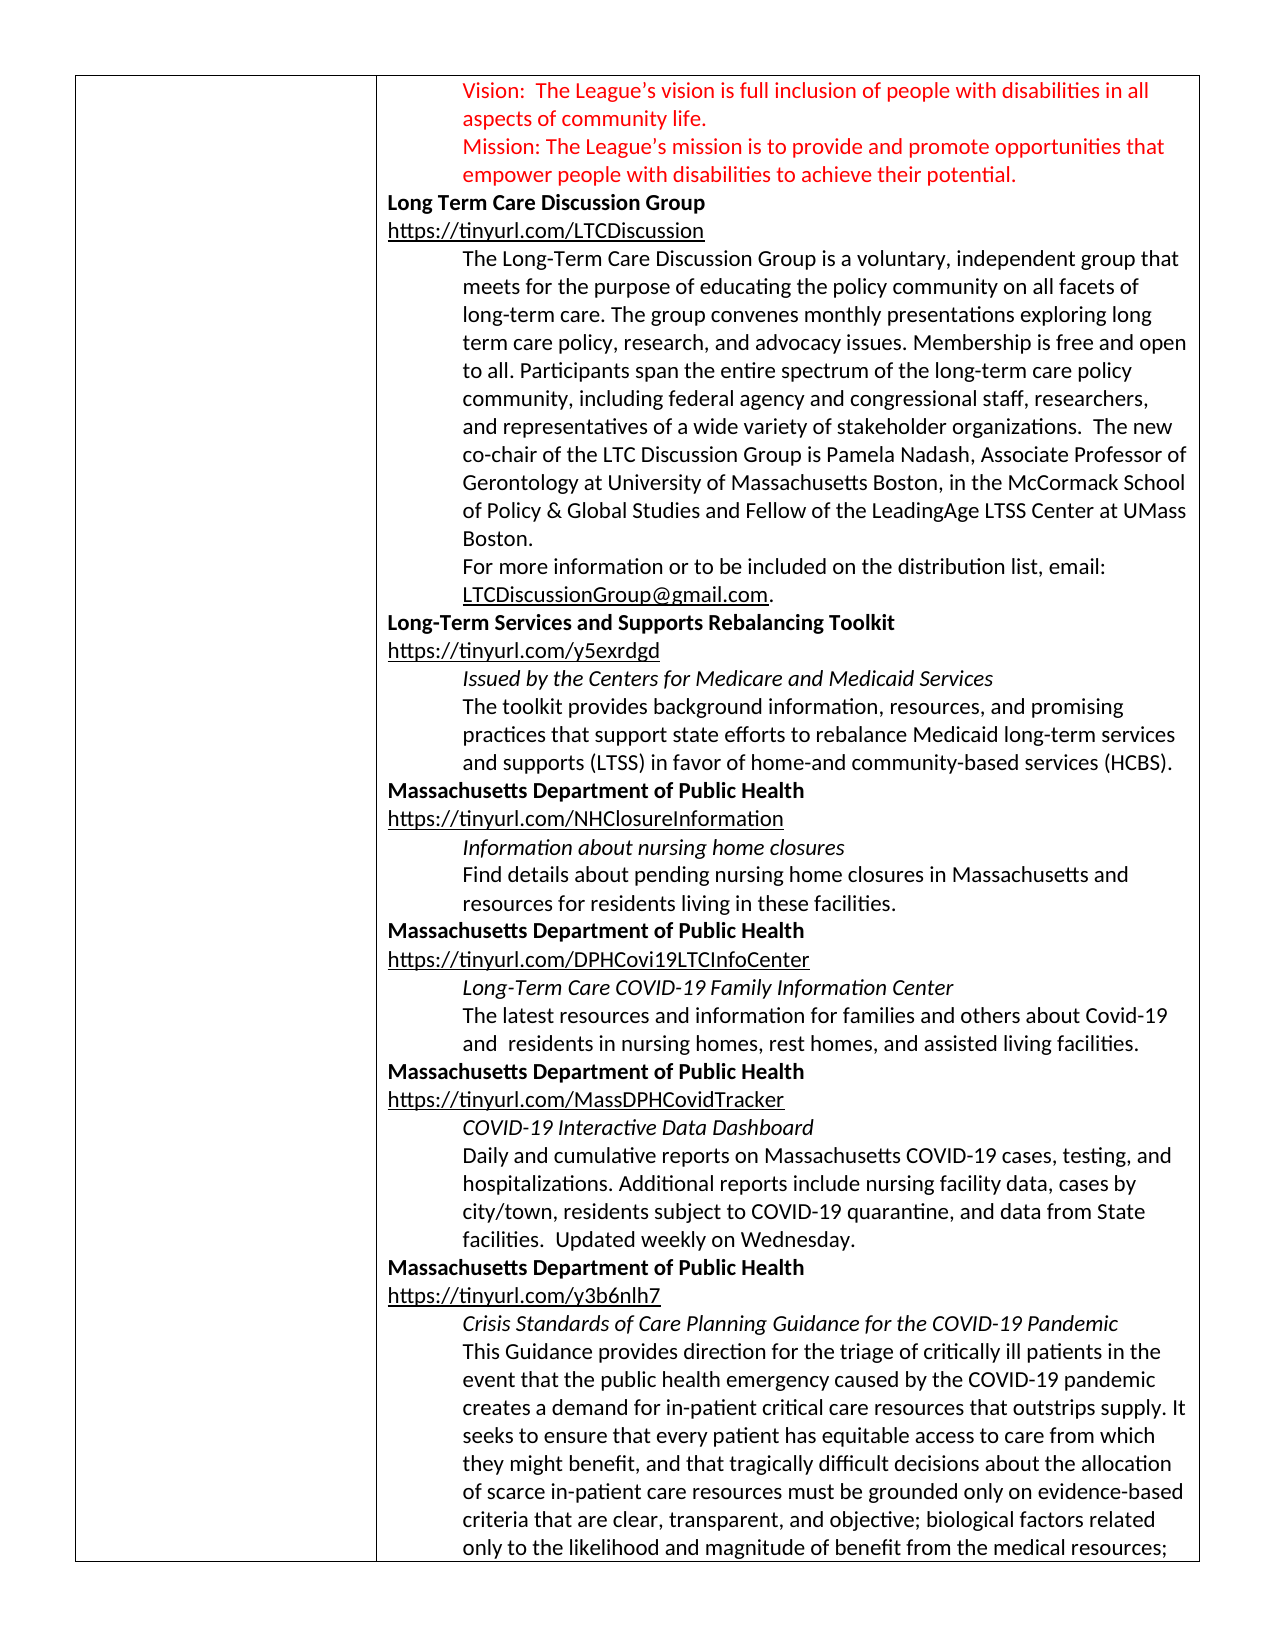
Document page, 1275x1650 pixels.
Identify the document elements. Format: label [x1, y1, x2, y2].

table_cell [377, 76, 1199, 1561]
table_cell [76, 76, 376, 1561]
